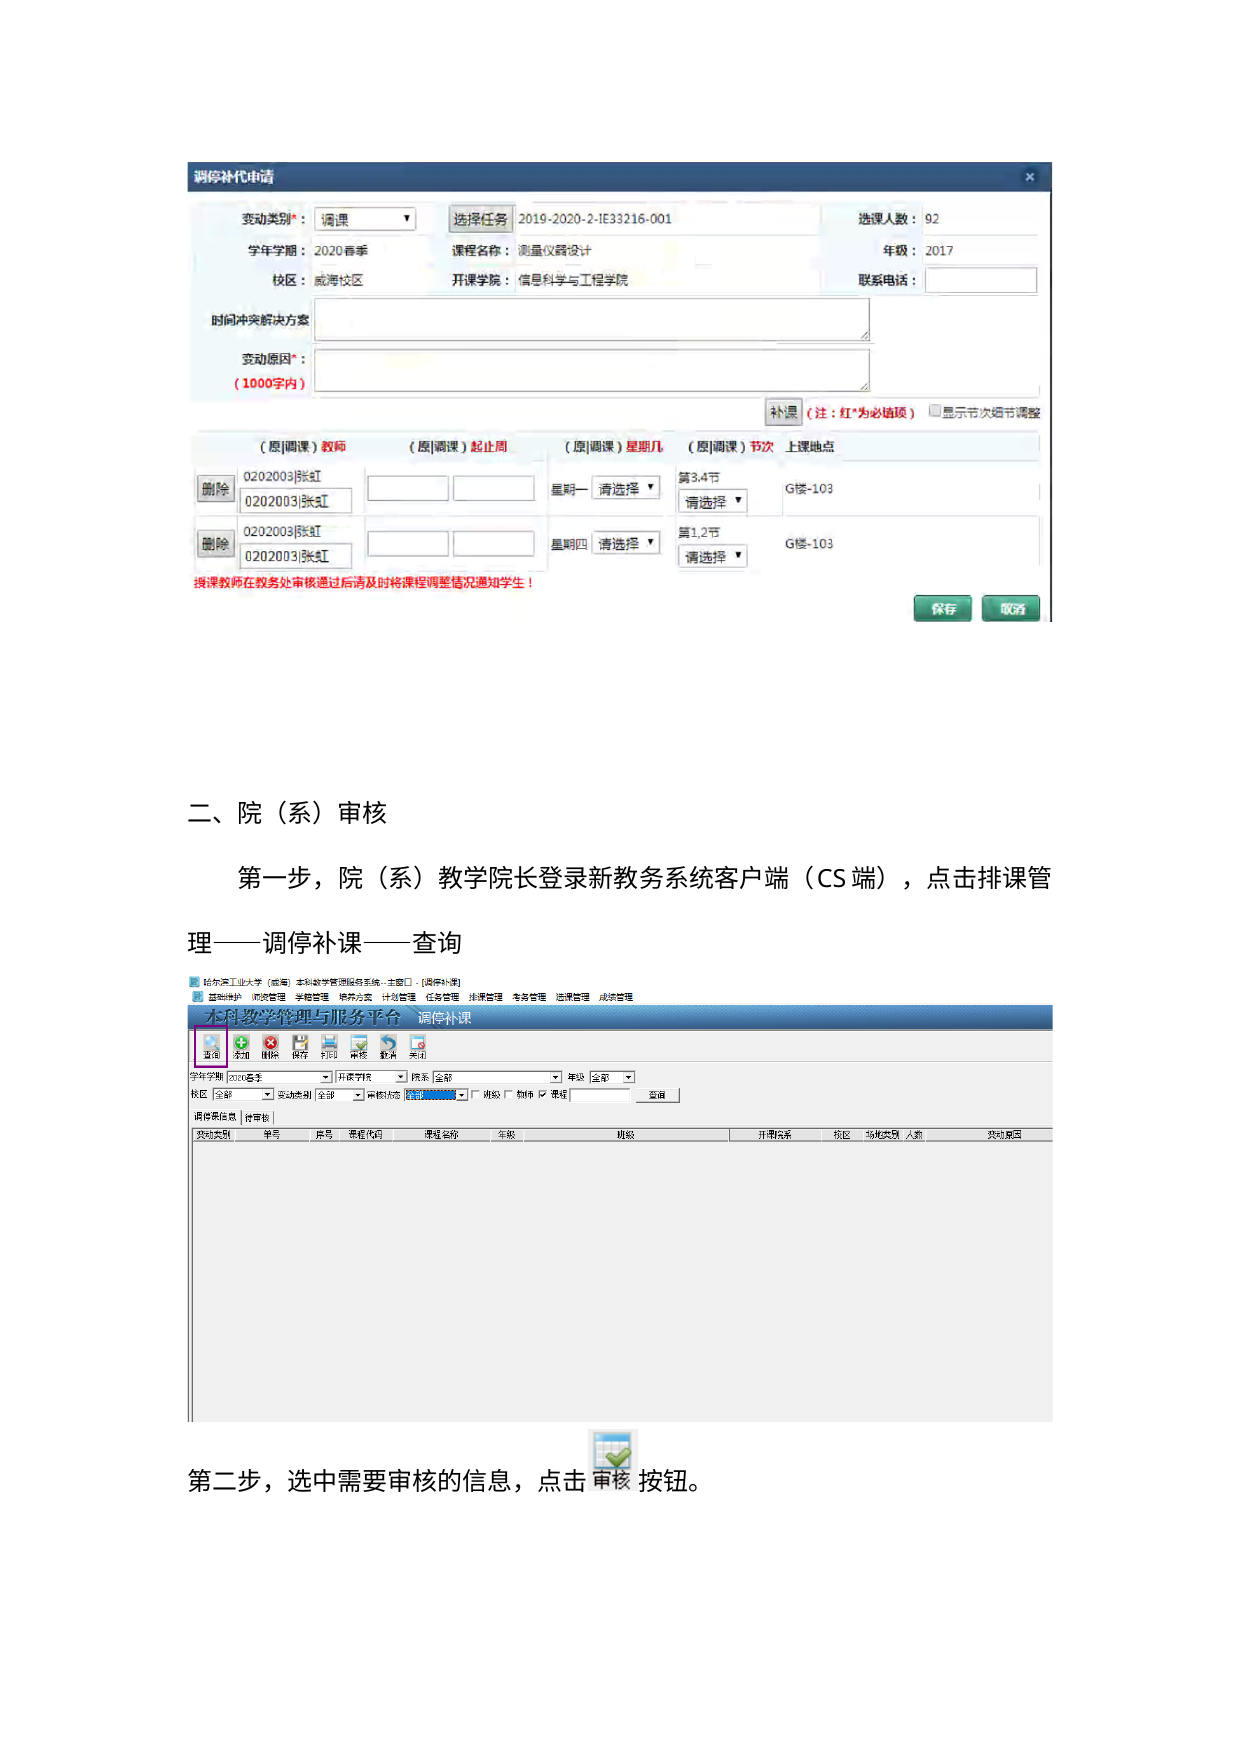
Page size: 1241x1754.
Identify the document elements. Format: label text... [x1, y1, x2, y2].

picture [587, 1429, 638, 1491]
picture [187, 974, 1053, 1422]
picture [187, 162, 1053, 622]
text 二、院（系）审核 [187, 779, 1053, 844]
text 第一步，院（系）教学院长登录新教务系统客户端（CS端），点击排课管理——调停补课——查询 [187, 844, 1053, 974]
text 第二步，选中需要审核的信息，点击按钮。 [187, 1429, 1053, 1527]
